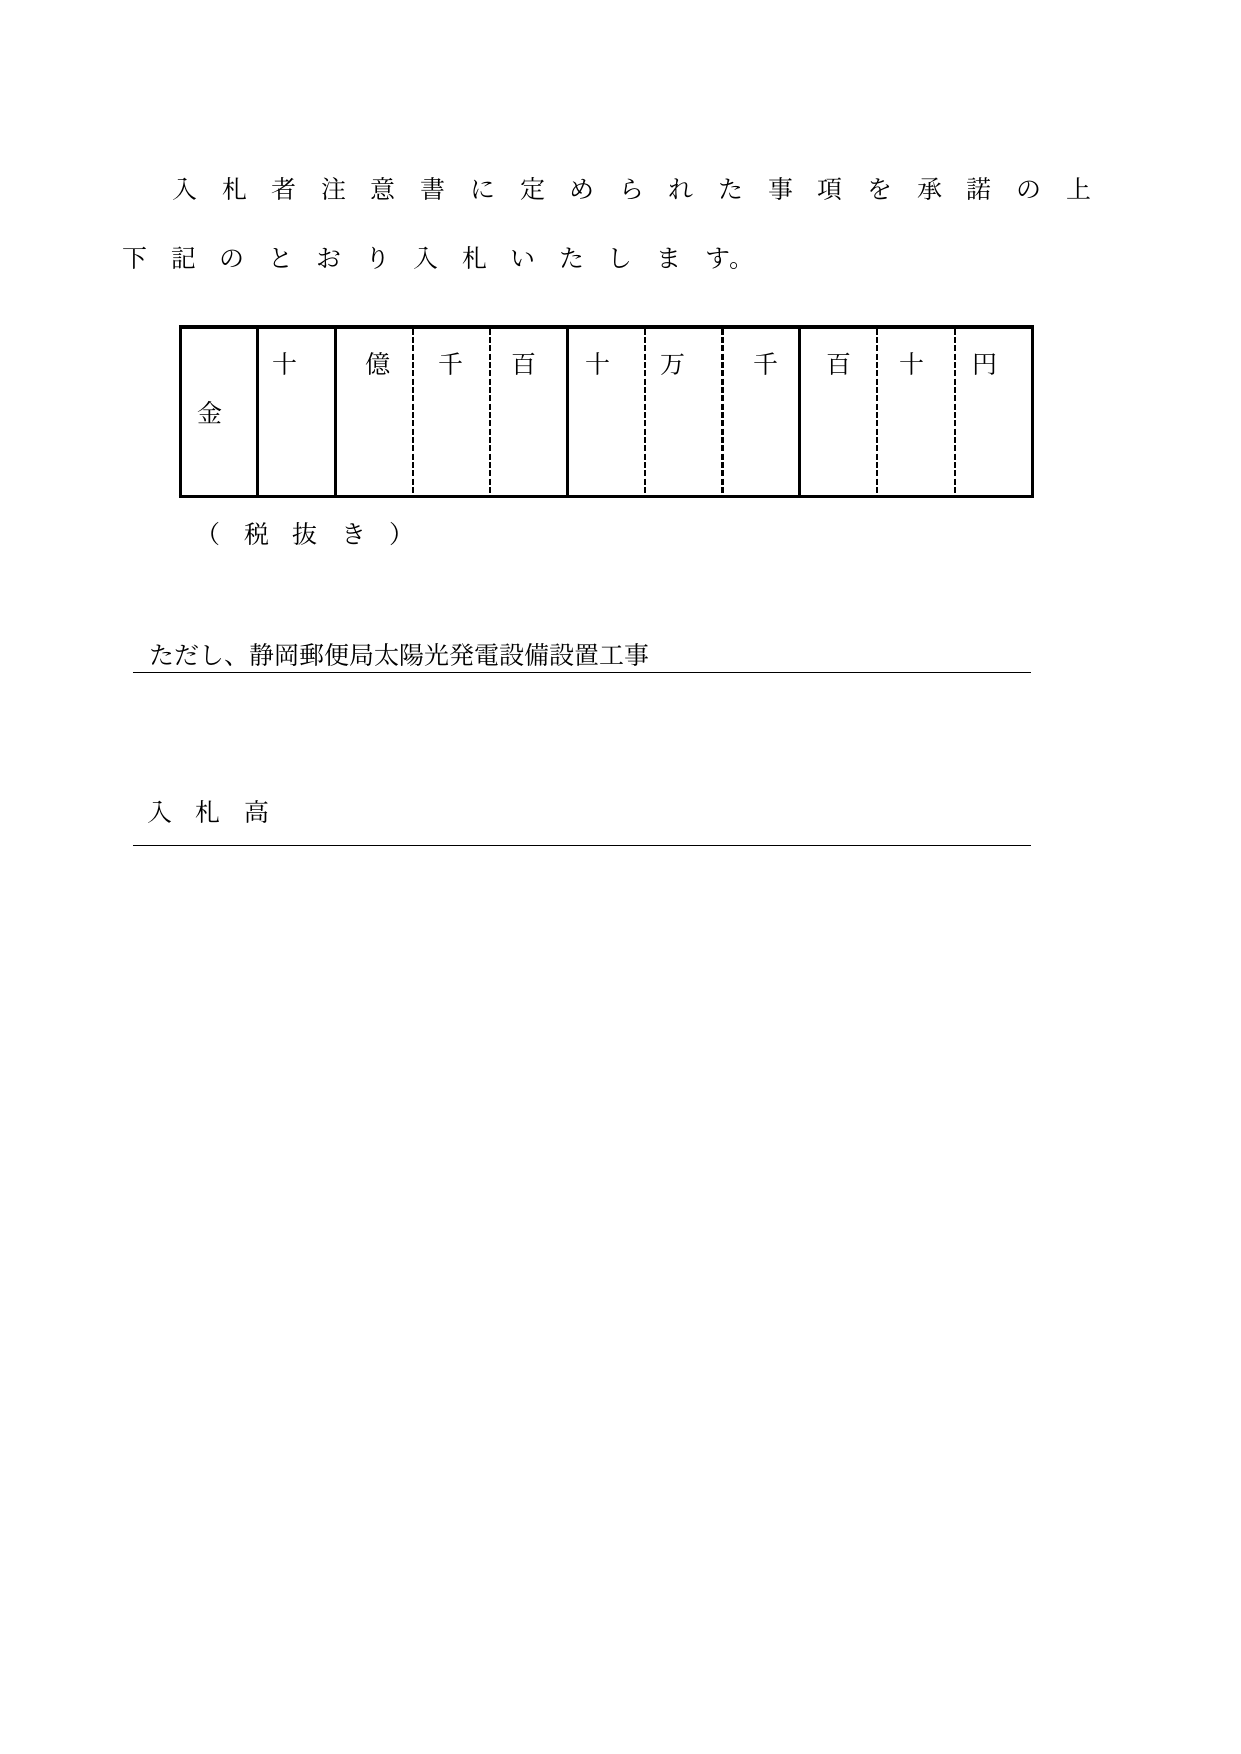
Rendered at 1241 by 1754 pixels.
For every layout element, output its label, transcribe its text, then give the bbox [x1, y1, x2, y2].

table_header 金 [182, 329, 256, 495]
table_header 十 [569, 329, 645, 495]
text （税抜き） [122, 498, 1118, 567]
text ただし、静岡郵便局太陽光発電設備設置工事 [122, 636, 1118, 672]
table_header 百 [801, 329, 877, 495]
table_header 入札高 [133, 673, 1031, 845]
table_header 千 [413, 329, 490, 495]
table_header 百 [490, 329, 566, 495]
table_header 万 [645, 329, 722, 495]
table_header 十 [877, 329, 954, 495]
table_header 千 [723, 329, 798, 495]
table_header 円 [955, 329, 1031, 495]
table_header 十 [259, 329, 334, 495]
table_header 億 [337, 329, 413, 495]
text 入札者注意書に定められた事項を承諾の上、下記のとおり入札いたします。 [122, 153, 1118, 291]
